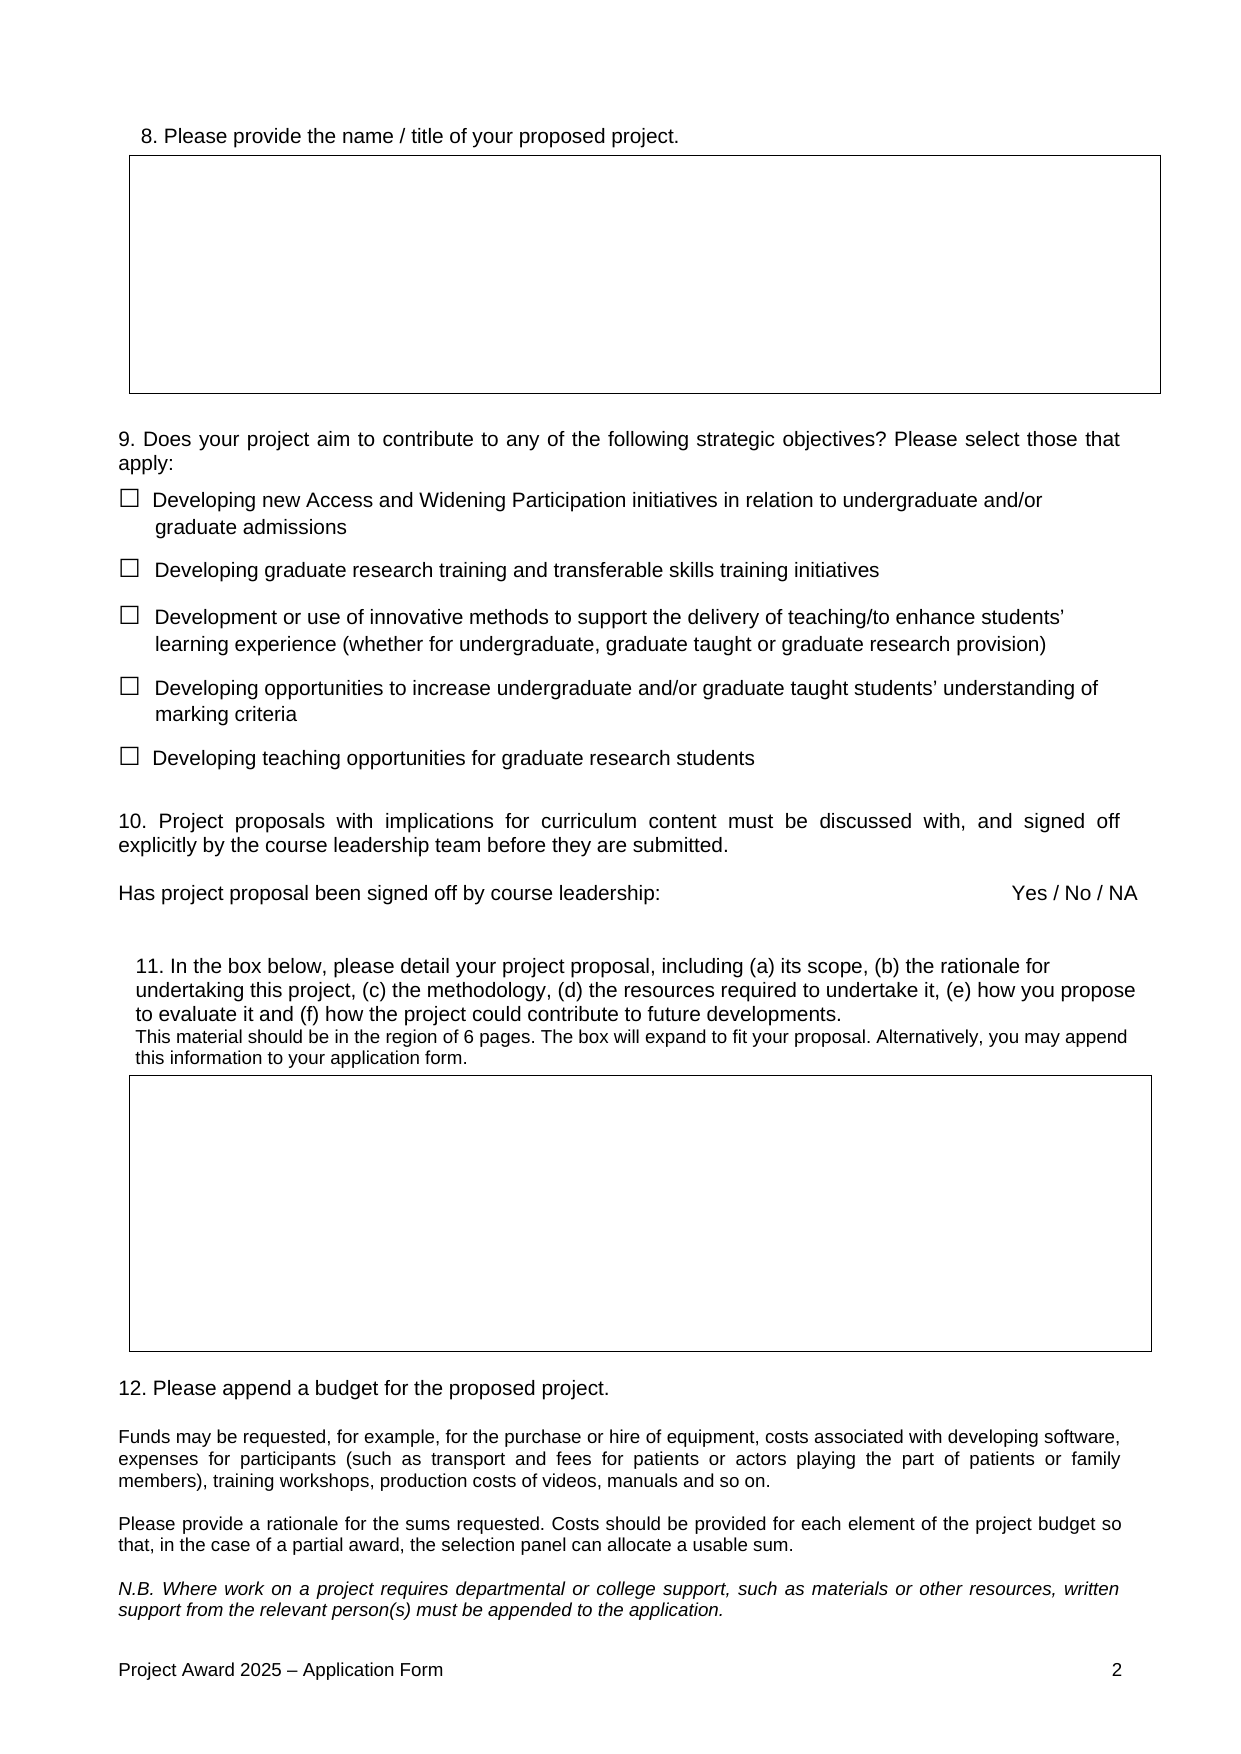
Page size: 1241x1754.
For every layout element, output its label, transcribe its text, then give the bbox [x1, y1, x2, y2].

text 12. Please append a budget for the proposed project. [118, 1376, 1122, 1400]
table_header 11. In the box below, please detail your project proposal, including (a) its scope, (b) the rationale for undertaking this project, (c) the methodology, (d) the resources required to undertake it, (e) how you propose to evaluate it and (f) how the project could contribute to future developments. This material should be in the region of 6 pages. The box will expand to fit your proposal. Alternatively, you may append this information to your application form. [129, 948, 1152, 1075]
table_cell [130, 1076, 1151, 1351]
text Developing opportunities to increase undergraduate and/or graduate taught students’ understanding of marking criteria [118, 668, 1122, 726]
text Has project proposal been signed off by course leadership: Yes / No / NA [118, 881, 1122, 905]
table_header 8. Please provide the name / title of your proposed project. [129, 118, 1161, 154]
text Developing graduate research training and transferable skills training initiatives [118, 551, 1122, 585]
text N.B. Where work on a project requires departmental or college support, such as materials or other resources, written support from the relevant person(s) must be appended to the application. [118, 1577, 1122, 1620]
text 10. Project proposals with implications for curriculum content must be discussed with, and signed off explicitly by the course leadership team before they are submitted. [118, 809, 1122, 857]
text Please provide a rationale for the sums requested. Costs should be provided for each element of the project budget so that, in the case of a partial award, the selection panel can allocate a usable sum. [118, 1513, 1122, 1556]
text Developing teaching opportunities for graduate research students [118, 739, 1122, 773]
text Funds may be requested, for example, for the purchase or hire of equipment, costs associated with developing software, expenses for participants (such as transport and fees for patients or actors playing the part of patients or family members), training workshops, production costs of videos, manuals and so on. [118, 1426, 1122, 1491]
text Development or use of innovative methods to support the delivery of teaching/to enhance students’ learning experience (whether for undergraduate, graduate taught or graduate research provision) [118, 598, 1122, 656]
text 9. Does your project aim to contribute to any of the following strategic objectives? Please select those that apply: [118, 426, 1122, 474]
text Developing new Access and Widening Participation initiatives in relation to undergraduate and/or graduate admissions [118, 481, 1122, 539]
table_cell [130, 156, 1160, 393]
